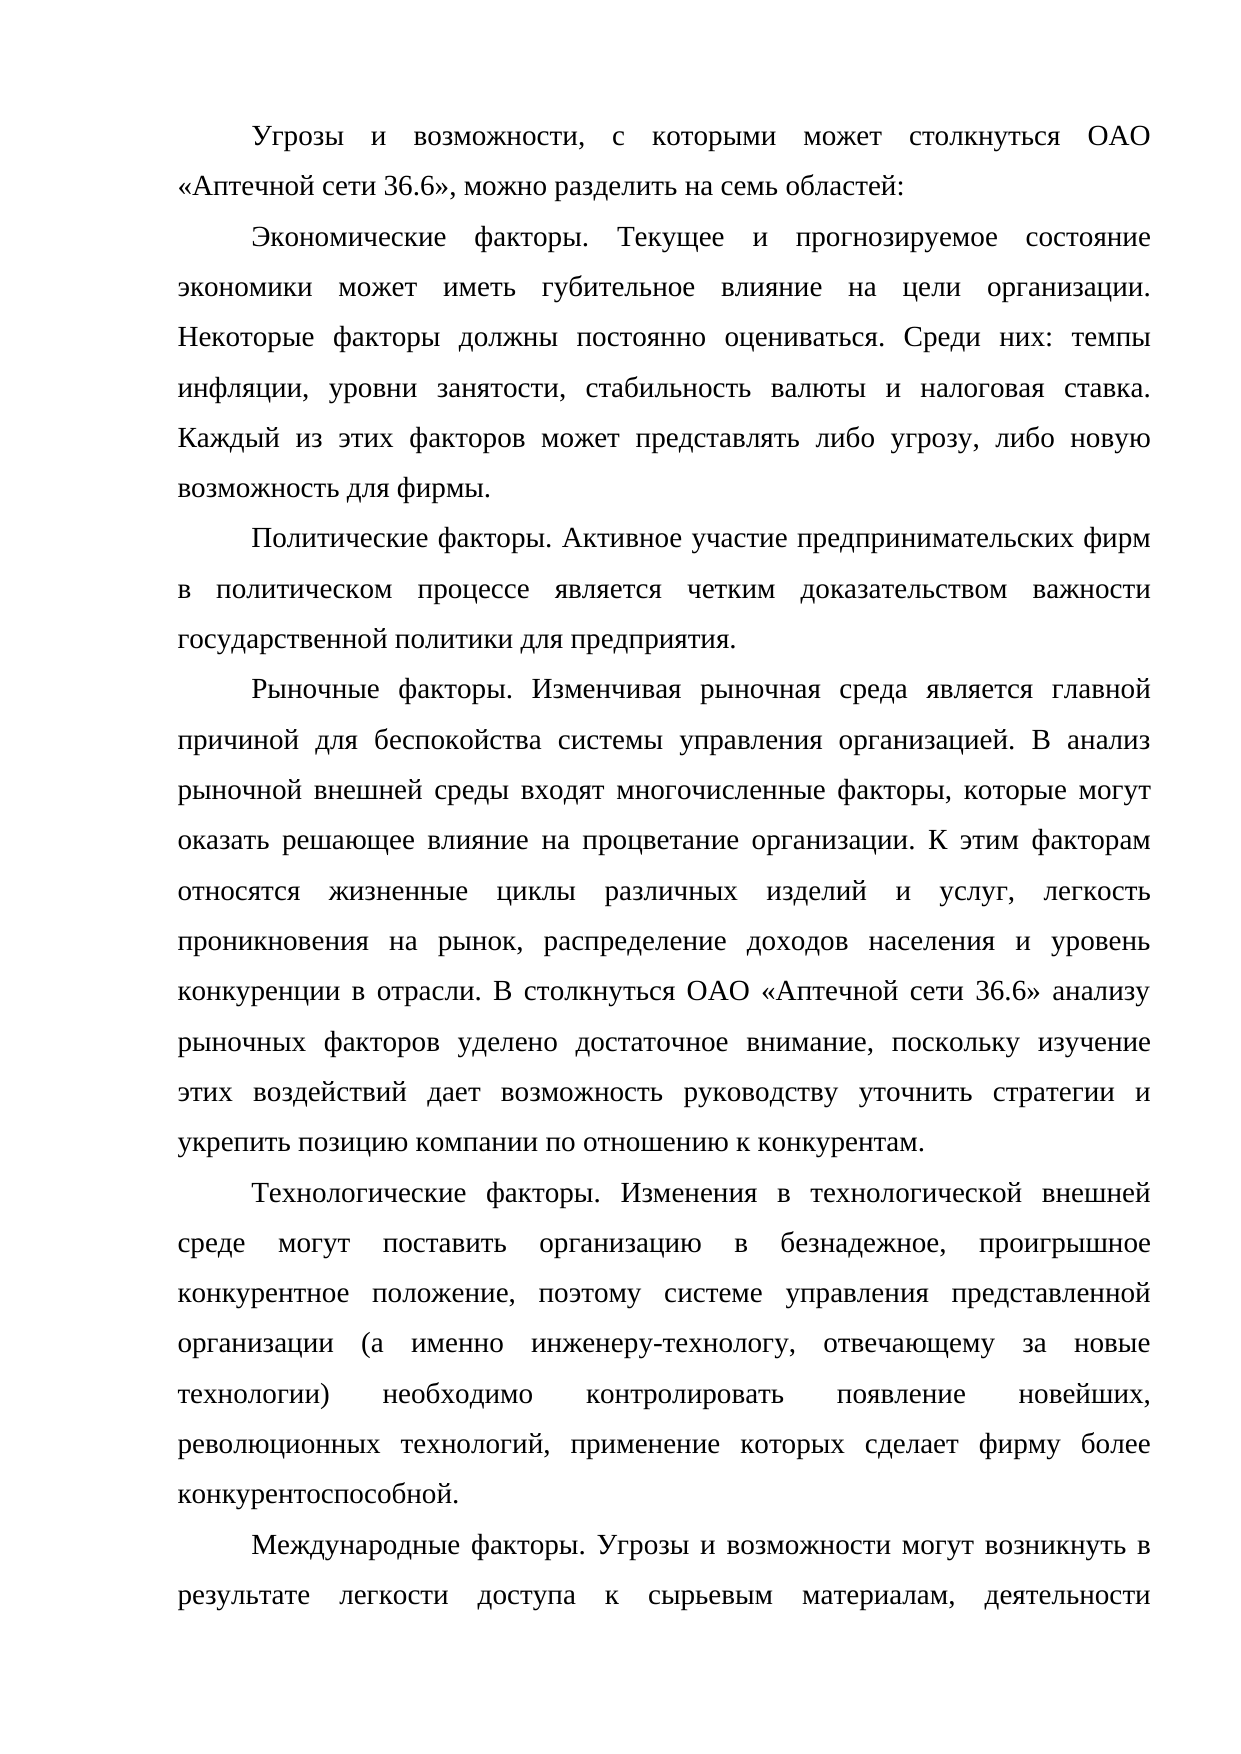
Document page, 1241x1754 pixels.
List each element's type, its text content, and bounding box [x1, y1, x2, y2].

text Рыночные факторы. Изменчивая рыночная среда является главной причиной для беспокойства системы управления организацией. В анализ рыночной внешней среды входят многочисленные факторы, которые могут оказать решающее влияние на процветание организации. К этим факторам относятся жизненные циклы различных изделий и услуг, легкость проникновения на рынок, распределение доходов населения и уровень конкуренции в отрасли. В столкнуться ОАО «Аптечной сети 36.6» анализу рыночных факторов уделено достаточное внимание, поскольку изучение этих воздействий дает возможность руководству уточнить стратегии и укрепить позицию компании по отношению к конкурентам. [177, 672, 1152, 1158]
text Технологические факторы. Изменения в технологической внешней среде могут поставить организацию в безнадежное, проигрышное конкурентное положение, поэтому системе управления представленной организации (а именно инженеру-технологу, отвечающему за новые технологии) необходимо контролировать появление новейших, революционных технологий, применение которых сделает фирму более конкурентоспособной. [177, 1175, 1152, 1510]
text Политические факторы. Активное участие предпринимательских фирм в политическом процессе является четким доказательством важности государственной политики для предприятия. [177, 521, 1152, 655]
text Угрозы и возможности, с которыми может столкнуться ОАО «Аптечной сети 36.6», можно разделить на семь областей: [177, 118, 1152, 202]
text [177, 1527, 1152, 1611]
text Экономические факторы. Текущее и прогнозируемое состояние экономики может иметь губительное влияние на цели организации. Некоторые факторы должны постоянно оцениваться. Среди них: темпы инфляции, уровни занятости, стабильность валюты и налоговая ставка. Каждый из этих факторов может представлять либо угрозу, либо новую возможность для фирмы. [177, 219, 1152, 504]
